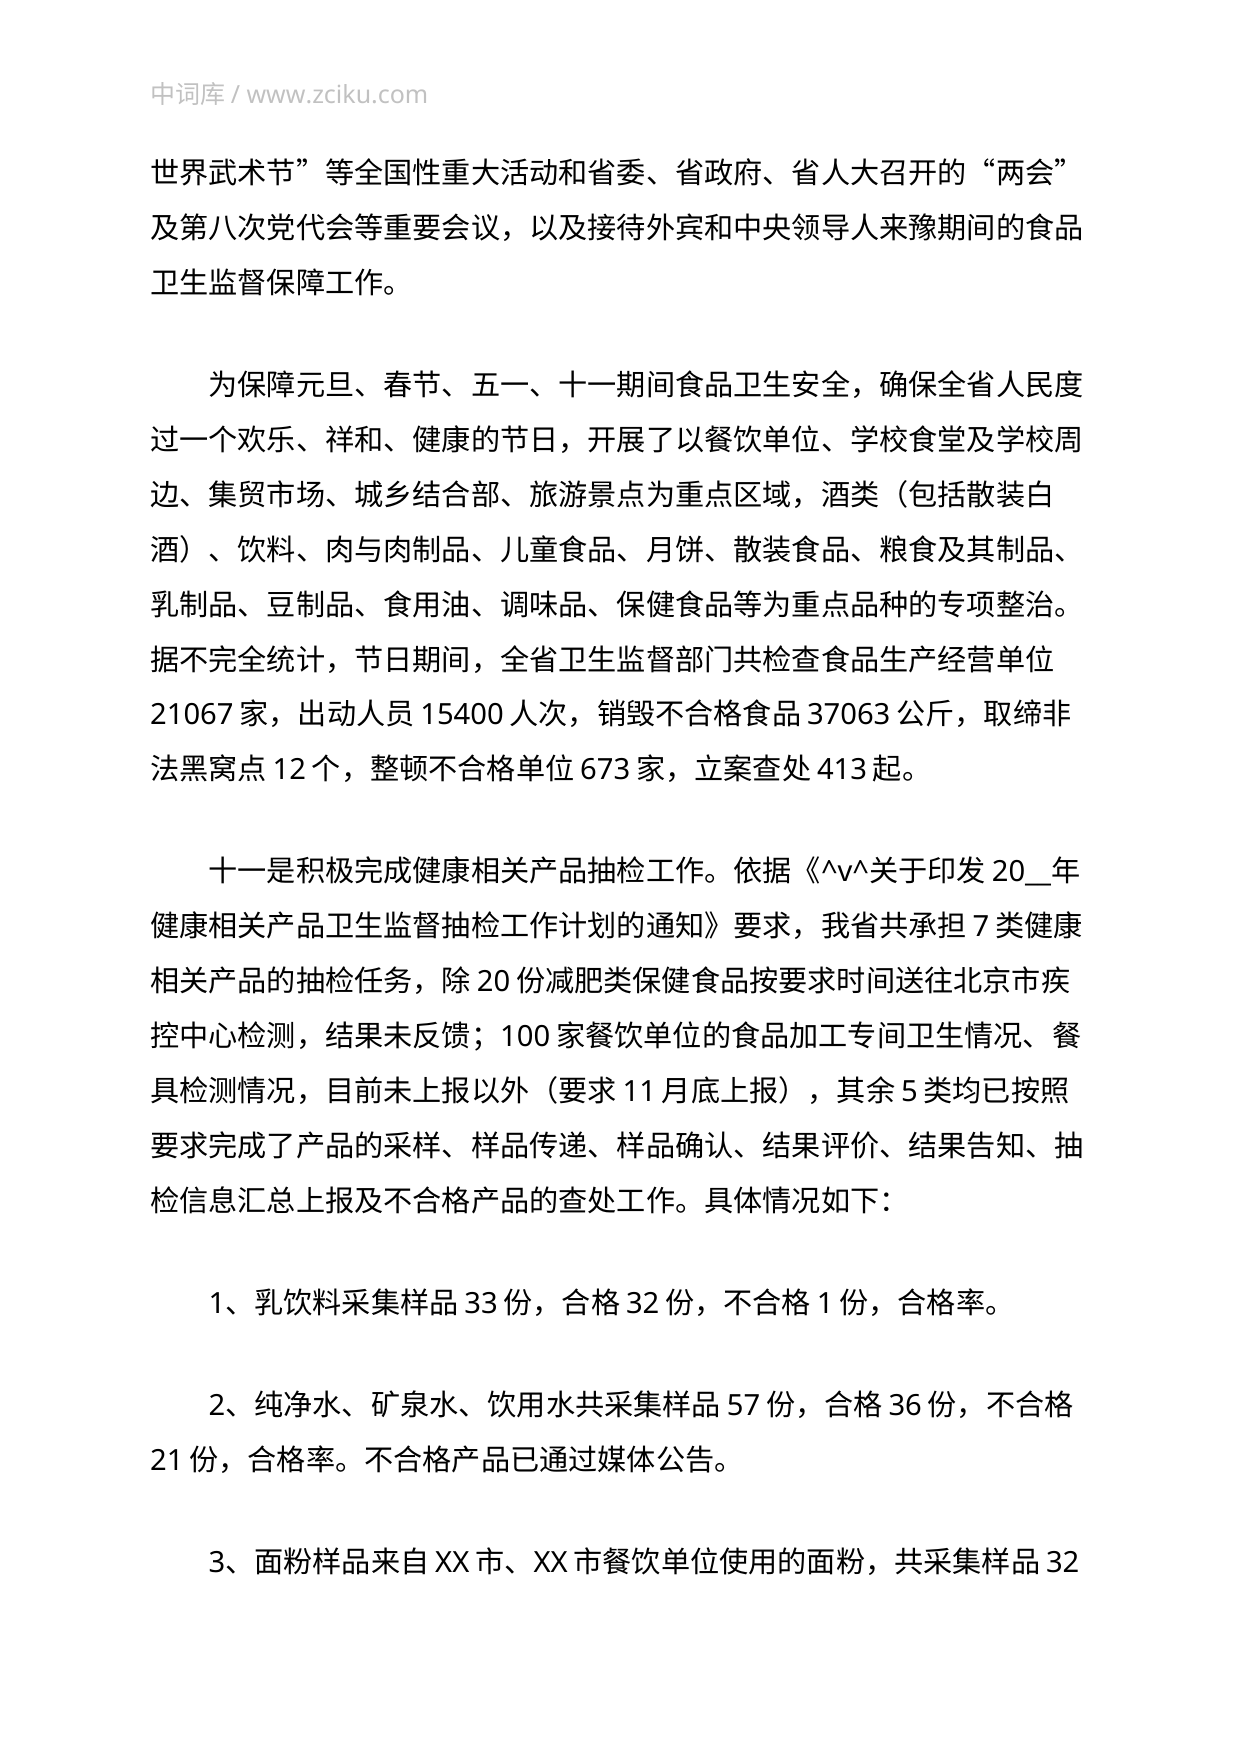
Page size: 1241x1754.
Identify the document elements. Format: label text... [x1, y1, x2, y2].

text 十一是积极完成健康相关产品抽检工作。依据《^v^关于印发20__年健康相关产品卫生监督抽检工作计划的通知》要求，我省共承担7类健康相关产品的抽检任务，除20份减肥类保健食品按要求时间送往北京市疾控中心检测，结果未反馈；100家餐饮单位的食品加工专间卫生情况、餐具检测情况，目前未上报以外（要求11月底上报），其余5类均已按照要求完成了产品的采样、样品传递、样品确认、结果评价、结果告知、抽检信息汇总上报及不合格产品的查处工作。具体情况如下： [150, 848, 1090, 1220]
text 1、乳饮料采集样品33份，合格32份，不合格1份，合格率。 [150, 1279, 1090, 1322]
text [150, 1538, 1090, 1581]
text 为保障元旦、春节、五一、十一期间食品卫生安全，确保全省人民度过一个欢乐、祥和、健康的节日，开展了以餐饮单位、学校食堂及学校周边、集贸市场、城乡结合部、旅游景点为重点区域，酒类（包括散装白酒）、饮料、肉与肉制品、儿童食品、月饼、散装食品、粮食及其制品、乳制品、豆制品、食用油、调味品、保健食品等为重点品种的专项整治。据不完全统计，节日期间，全省卫生监督部门共检查食品生产经营单位21067家，出动人员15400人次，销毁不合格食品37063公斤，取缔非法黑窝点12个，整顿不合格单位673家，立案查处413起。 [150, 362, 1090, 788]
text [150, 150, 1090, 302]
text 2、纯净水、矿泉水、饮用水共采集样品57份，合格36份，不合格21份，合格率。不合格产品已通过媒体公告。 [150, 1382, 1090, 1479]
